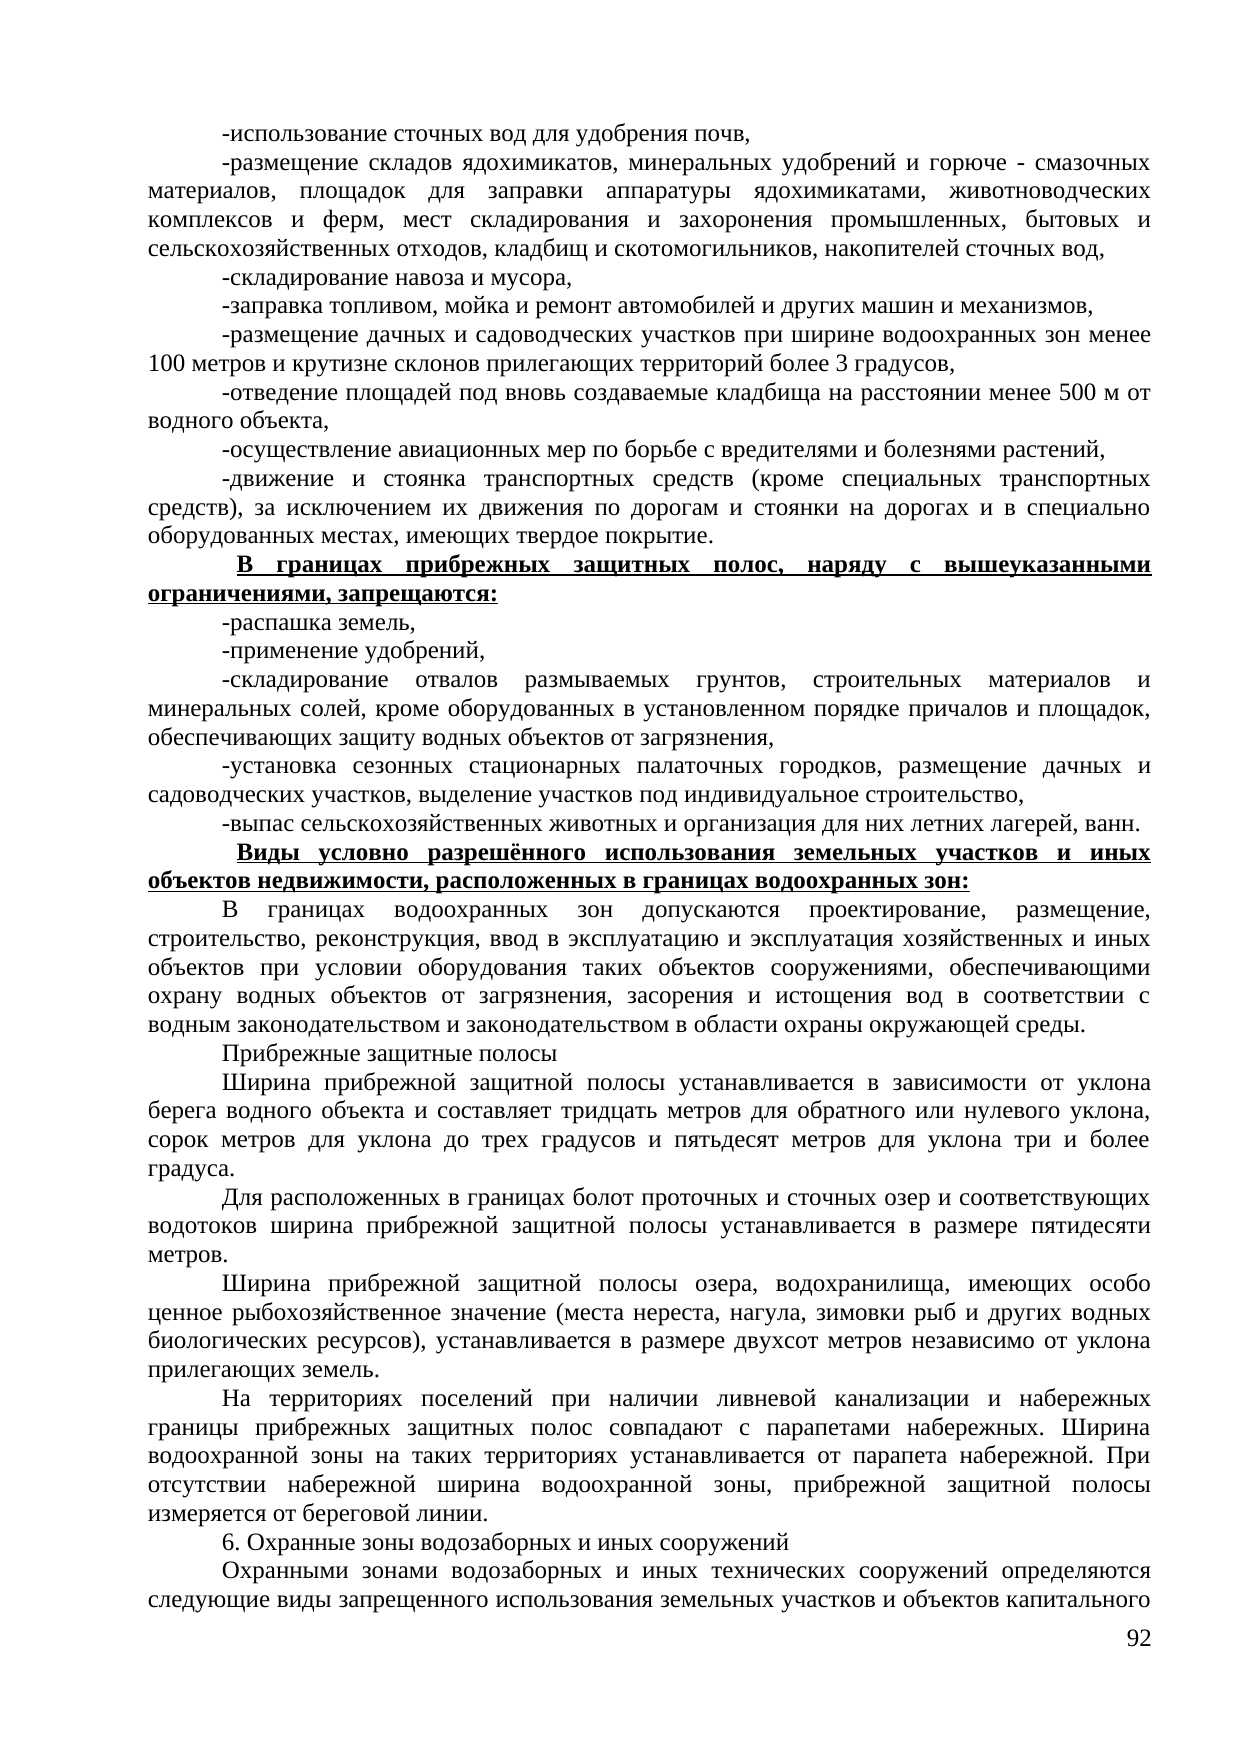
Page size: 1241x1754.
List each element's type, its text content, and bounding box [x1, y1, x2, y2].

text -использование сточных вод для удобрения почв, [148, 118, 1152, 147]
text -складирование отвалов размываемых грунтов, строительных материалов и минеральных солей, кроме оборудованных в установленном порядке причалов и площадок, обеспечивающих защиту водных объектов от загрязнения, [148, 664, 1152, 751]
text На территориях поселений при наличии ливневой канализации и набережных границы прибрежных защитных полос совпадают с парапетами набережных. Ширина водоохранной зоны на таких территориях устанавливается от парапета набережной. При отсутствии набережной ширина водоохранной зоны, прибрежной защитной полосы измеряется от береговой линии. [148, 1383, 1152, 1527]
text Виды условно разрешённого использования земельных участков и иных объектов недвижимости, расположенных в границах водоохранных зон: [148, 837, 1152, 894]
text Прибрежные защитные полосы [148, 1038, 1152, 1067]
text -размещение складов ядохимикатов, минеральных удобрений и горюче - смазочных материалов, площадок для заправки аппаратуры ядохимикатами, животноводческих комплексов и ферм, мест складирования и захоронения промышленных, бытовых и сельскохозяйственных отходов, кладбищ и скотомогильников, накопителей сточных вод, [148, 147, 1152, 262]
text Ширина прибрежной защитной полосы устанавливается в зависимости от уклона берега водного объекта и составляет тридцать метров для обратного или нулевого уклона, сорок метров для уклона до трех градусов и пятьдесят метров для уклона три и более градуса. [148, 1067, 1152, 1182]
text -размещение дачных и садоводческих участков при ширине водоохранных зон менее 100 метров и крутизне склонов прилегающих территорий более 3 градусов, [148, 319, 1152, 377]
text -осуществление авиационных мер по борьбе с вредителями и болезнями растений, [148, 434, 1152, 463]
text -применение удобрений, [148, 636, 1152, 664]
text -выпас сельскохозяйственных животных и организация для них летних лагерей, ванн. [148, 808, 1152, 837]
text -установка сезонных стационарных палаточных городков, размещение дачных и садоводческих участков, выделение участков под индивидуальное строительство, [148, 751, 1152, 808]
text -движение и стоянка транспортных средств (кроме специальных транспортных средств), за исключением их движения по дорогам и стоянки на дорогах и в специально оборудованных местах, имеющих твердое покрытие. [148, 463, 1152, 549]
text 6. Охранные зоны водозаборных и иных сооружений [148, 1527, 1152, 1556]
text -распашка земель, [148, 607, 1152, 636]
text В границах прибрежных защитных полос, наряду с вышеуказанными ограничениями, запрещаются: [148, 549, 1152, 607]
text -складирование навоза и мусора, [148, 262, 1152, 291]
text -отведение площадей под вновь создаваемые кладбища на расстоянии менее 500 м от водного объекта, [148, 377, 1152, 434]
text -заправка топливом, мойка и ремонт автомобилей и других машин и механизмов, [148, 291, 1152, 319]
text Ширина прибрежной защитной полосы озера, водохранилища, имеющих особо ценное рыбохозяйственное значение (места нереста, нагула, зимовки рыб и других водных биологических ресурсов), устанавливается в размере двухсот метров независимо от уклона прилегающих земель. [148, 1268, 1152, 1383]
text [148, 1556, 1152, 1613]
text Для расположенных в границах болот проточных и сточных озер и соответствующих водотоков ширина прибрежной защитной полосы устанавливается в размере пятидесяти метров. [148, 1182, 1152, 1268]
text В границах водоохранных зон допускаются проектирование, размещение, строительство, реконструкция, ввод в эксплуатацию и эксплуатация хозяйственных и иных объектов при условии оборудования таких объектов сооружениями, обеспечивающими охрану водных объектов от загрязнения, засорения и истощения вод в соответствии с водным законодательством и законодательством в области охраны окружающей среды. [148, 894, 1152, 1038]
